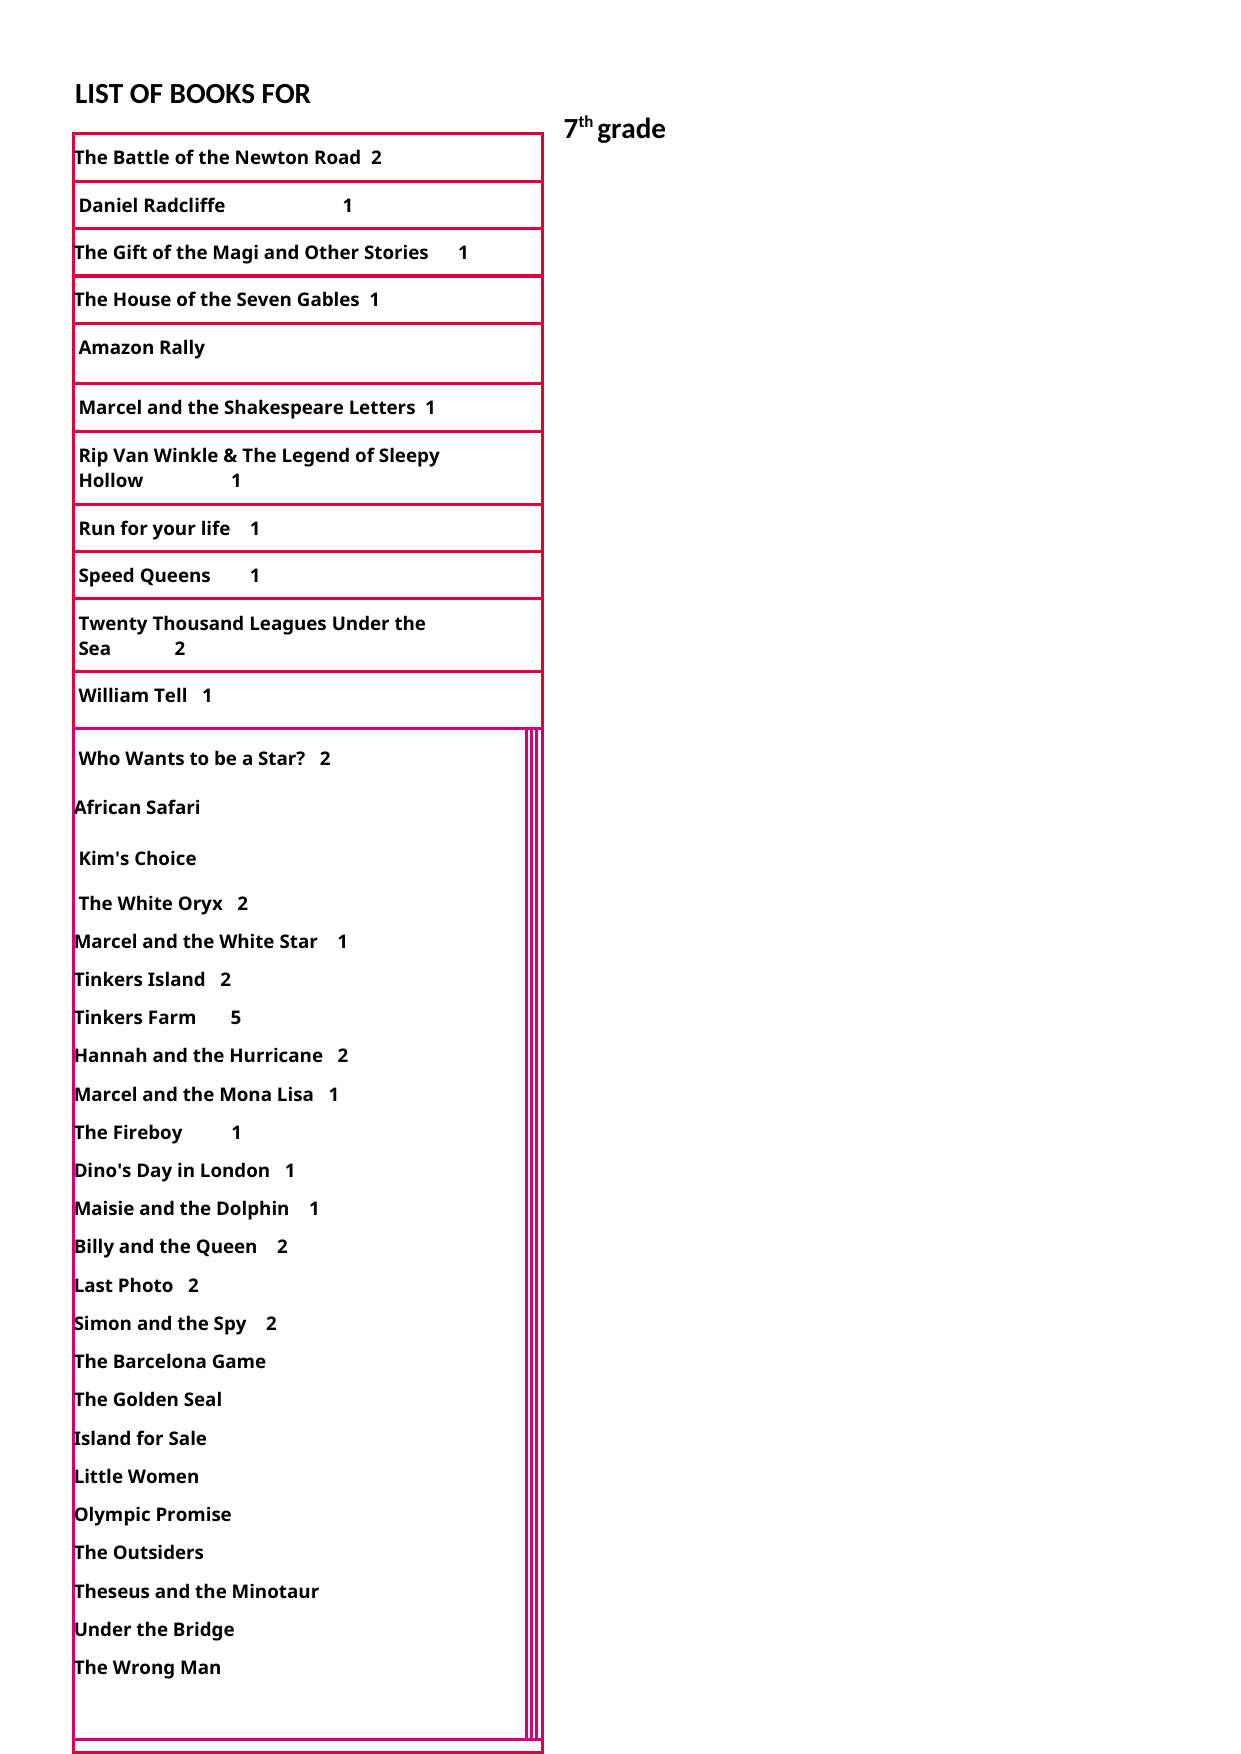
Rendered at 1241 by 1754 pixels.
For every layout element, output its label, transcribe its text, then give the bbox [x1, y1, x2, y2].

table_cell Marcel and the Shakespeare Letters 1 [75, 385, 541, 429]
text 7th grade [75, 111, 1165, 146]
text LIST OF BOOKS FOR [75, 75, 1165, 111]
table_cell [75, 1741, 541, 1751]
table_cell Daniel Radcliffe 1 [75, 183, 541, 227]
table_cell The Gift of the Magi and Other Stories 1 [75, 230, 541, 274]
table_cell Run for your life 1 [75, 506, 541, 550]
table_cell Amazon Rally [75, 325, 541, 382]
table_cell Twenty Thousand Leagues Under the Sea 2 [75, 600, 541, 670]
table_cell [75, 730, 525, 1738]
table_cell William Tell 1 [75, 673, 541, 718]
table_cell The House of the Seven Gables 1 [75, 278, 541, 322]
table_cell [75, 718, 541, 727]
table_header The Battle of the Newton Road 2 [75, 135, 541, 179]
table_cell Speed Queens 1 [75, 553, 541, 597]
table_cell Rip Van Winkle & The Legend of Sleepy Hollow 1 [75, 433, 541, 502]
